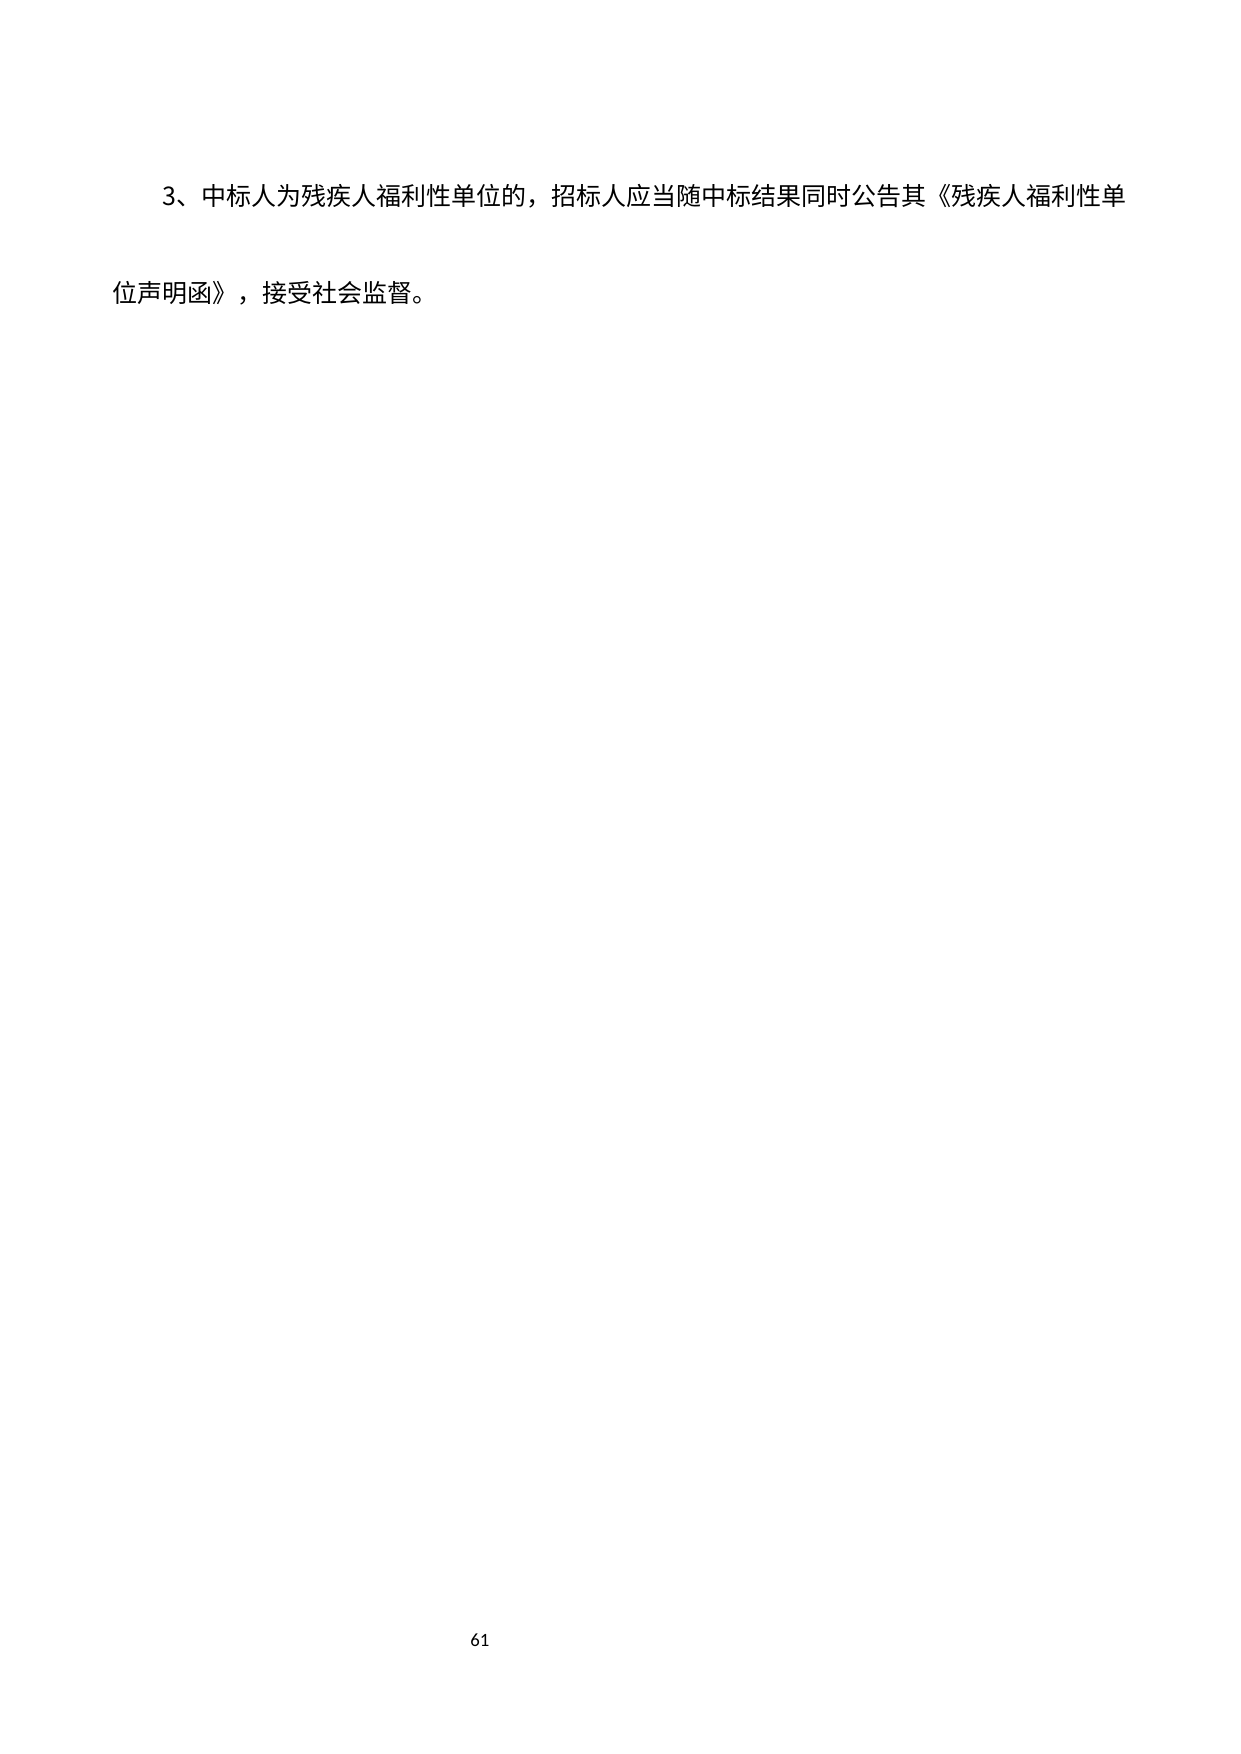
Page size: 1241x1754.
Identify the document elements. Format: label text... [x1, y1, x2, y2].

text 3、中标人为残疾人福利性单位的，招标人应当随中标结果同时公告其《残疾人福利性单位声明函》，接受社会监督。 [112, 162, 1128, 324]
